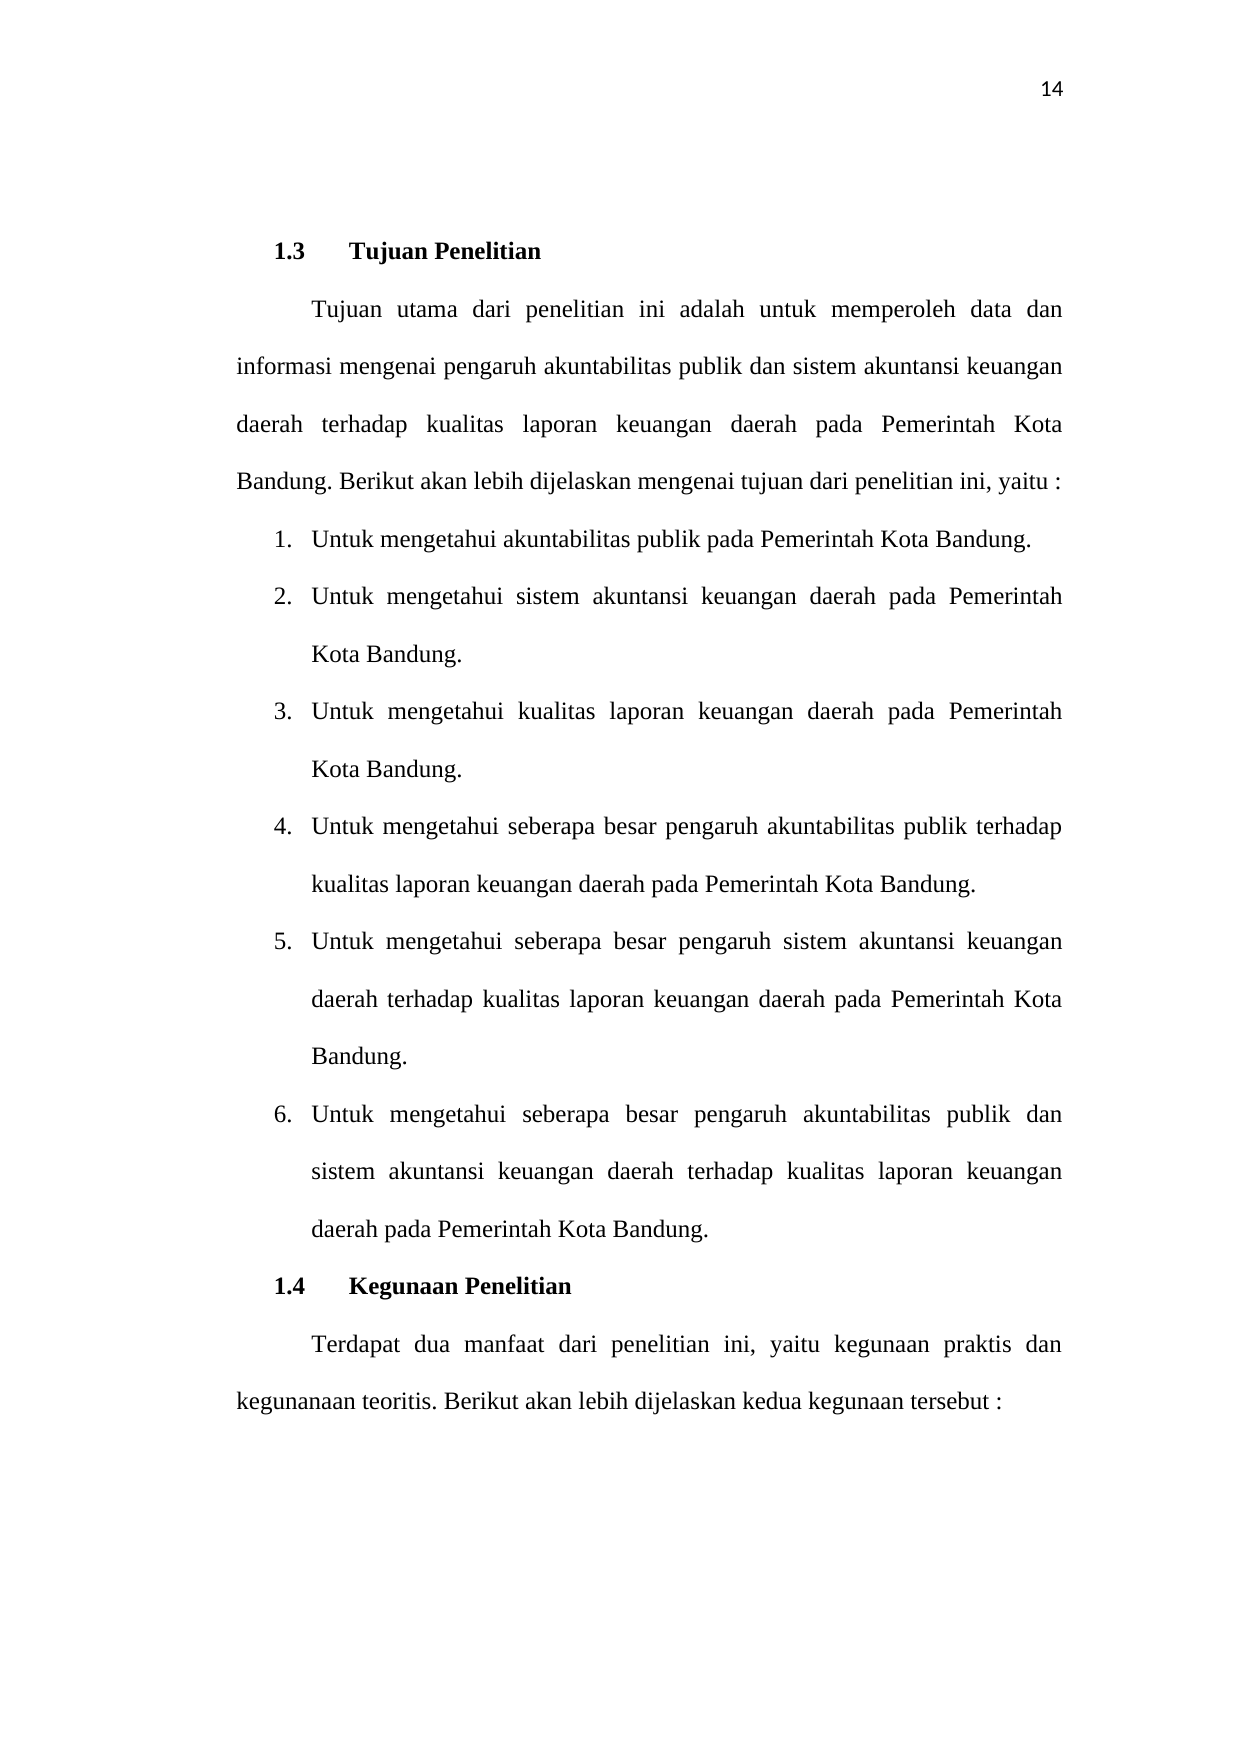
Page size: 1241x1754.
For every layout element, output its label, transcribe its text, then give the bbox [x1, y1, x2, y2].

list Tujuan Penelitian [274, 236, 1063, 265]
list Untuk mengetahui akuntabilitas publik pada Pemerintah Kota Bandung. [274, 524, 1063, 552]
list Tujuan utama dari penelitian ini adalah untuk memperoleh data dan informasi mengenai pengaruh akuntabilitas publik dan sistem akuntansi keuangan daerah terhadap kualitas laporan keuangan daerah pada Pemerintah Kota Bandung. Berikut akan lebih dijelaskan mengenai tujuan dari penelitian ini, yaitu : [236, 294, 1063, 495]
list Untuk mengetahui seberapa besar pengaruh akuntabilitas publik dan sistem akuntansi keuangan daerah terhadap kualitas laporan keuangan daerah pada Pemerintah Kota Bandung. [274, 1099, 1063, 1242]
list Untuk mengetahui seberapa besar pengaruh sistem akuntansi keuangan daerah terhadap kualitas laporan keuangan daerah pada Pemerintah Kota Bandung. [274, 926, 1063, 1070]
list Untuk mengetahui kualitas laporan keuangan daerah pada Pemerintah Kota Bandung. [274, 696, 1063, 782]
list Untuk mengetahui sistem akuntansi keuangan daerah pada Pemerintah Kota Bandung. [274, 581, 1063, 667]
list Untuk mengetahui seberapa besar pengaruh akuntabilitas publik terhadap kualitas laporan keuangan daerah pada Pemerintah Kota Bandung. [274, 811, 1063, 897]
list Terdapat dua manfaat dari penelitian ini, yaitu kegunaan praktis dan kegunanaan teoritis. Berikut akan lebih dijelaskan kedua kegunaan tersebut : [236, 1329, 1063, 1415]
list Kegunaan Penelitian [274, 1271, 1063, 1300]
